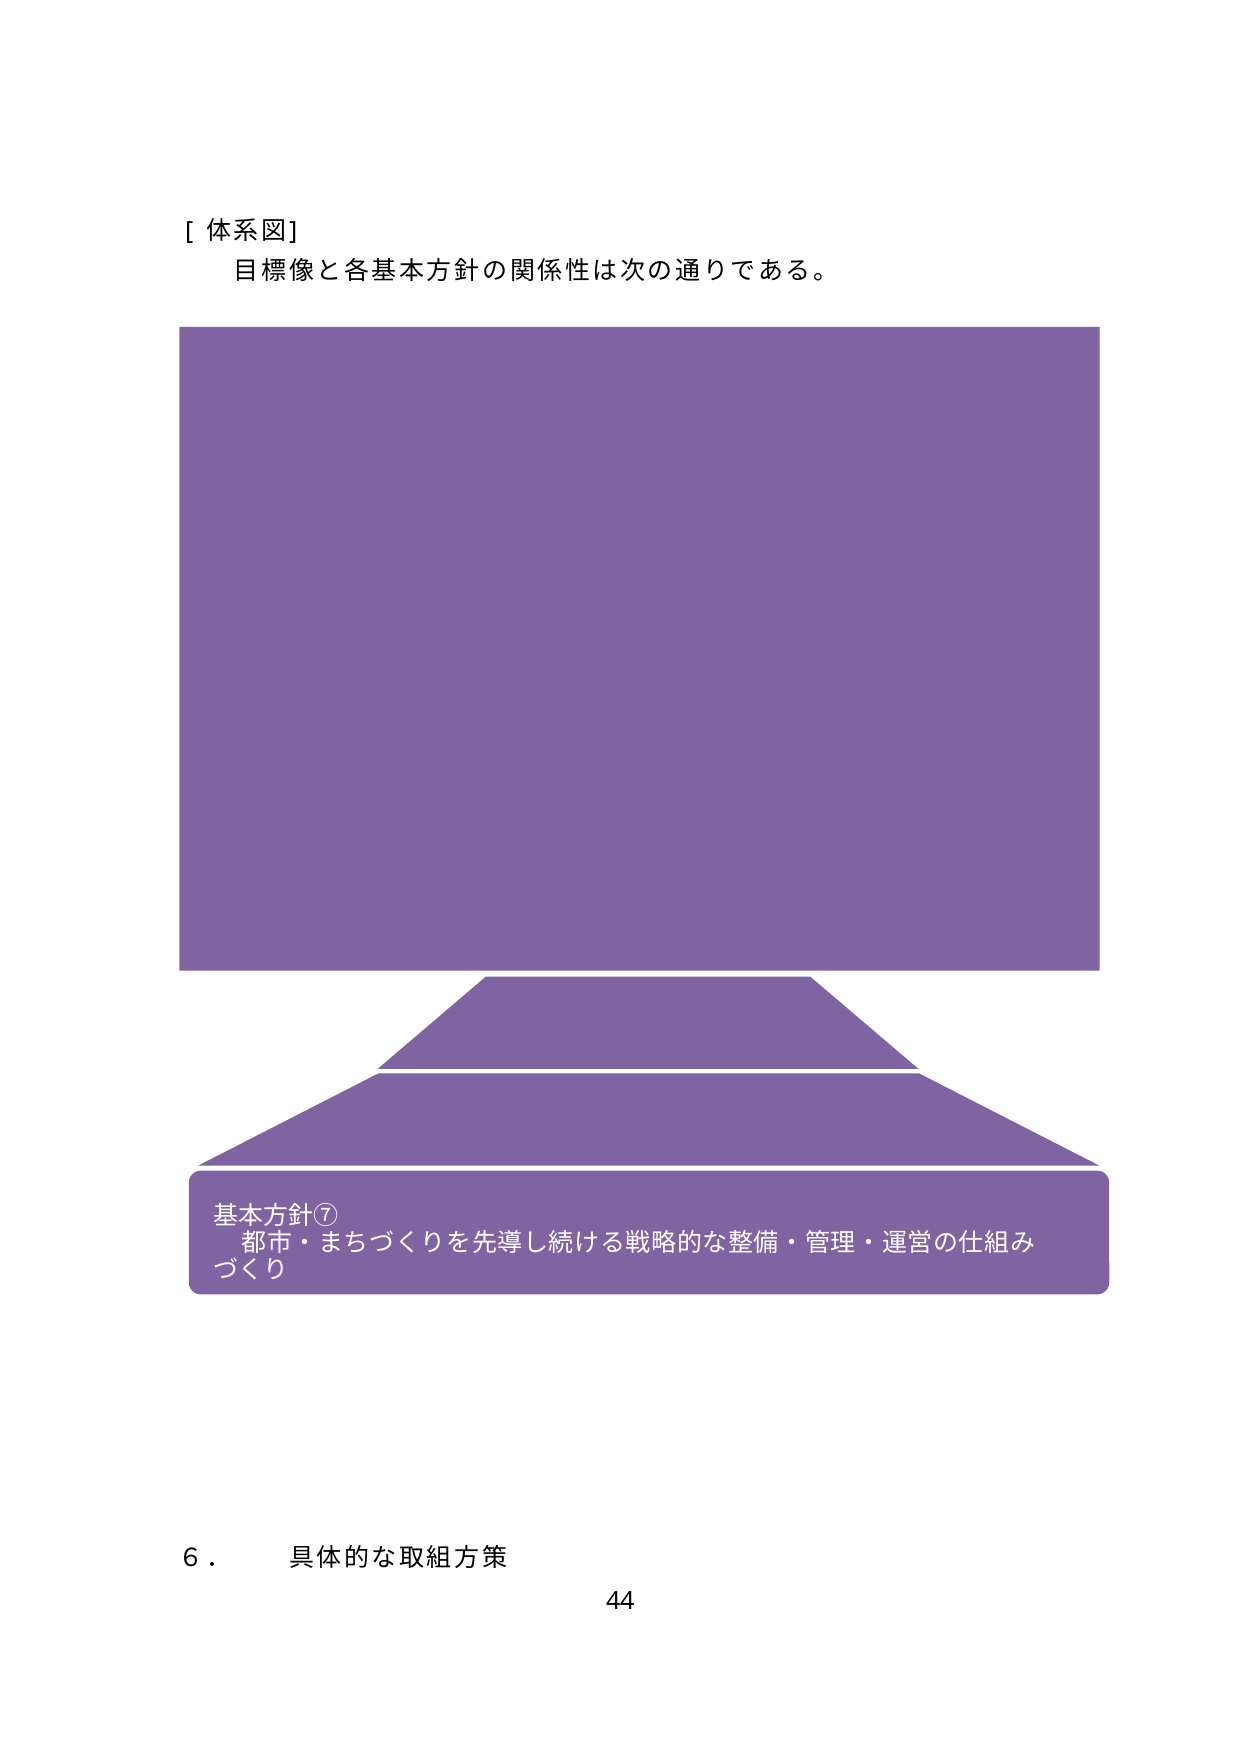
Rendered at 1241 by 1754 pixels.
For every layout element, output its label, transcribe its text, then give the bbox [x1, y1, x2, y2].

text 目標像と各基本方針の関係性は次の通りである。 [178, 248, 1062, 289]
list 具体的な取組方策 [178, 1535, 1062, 1575]
text [体系図] [178, 208, 1062, 248]
